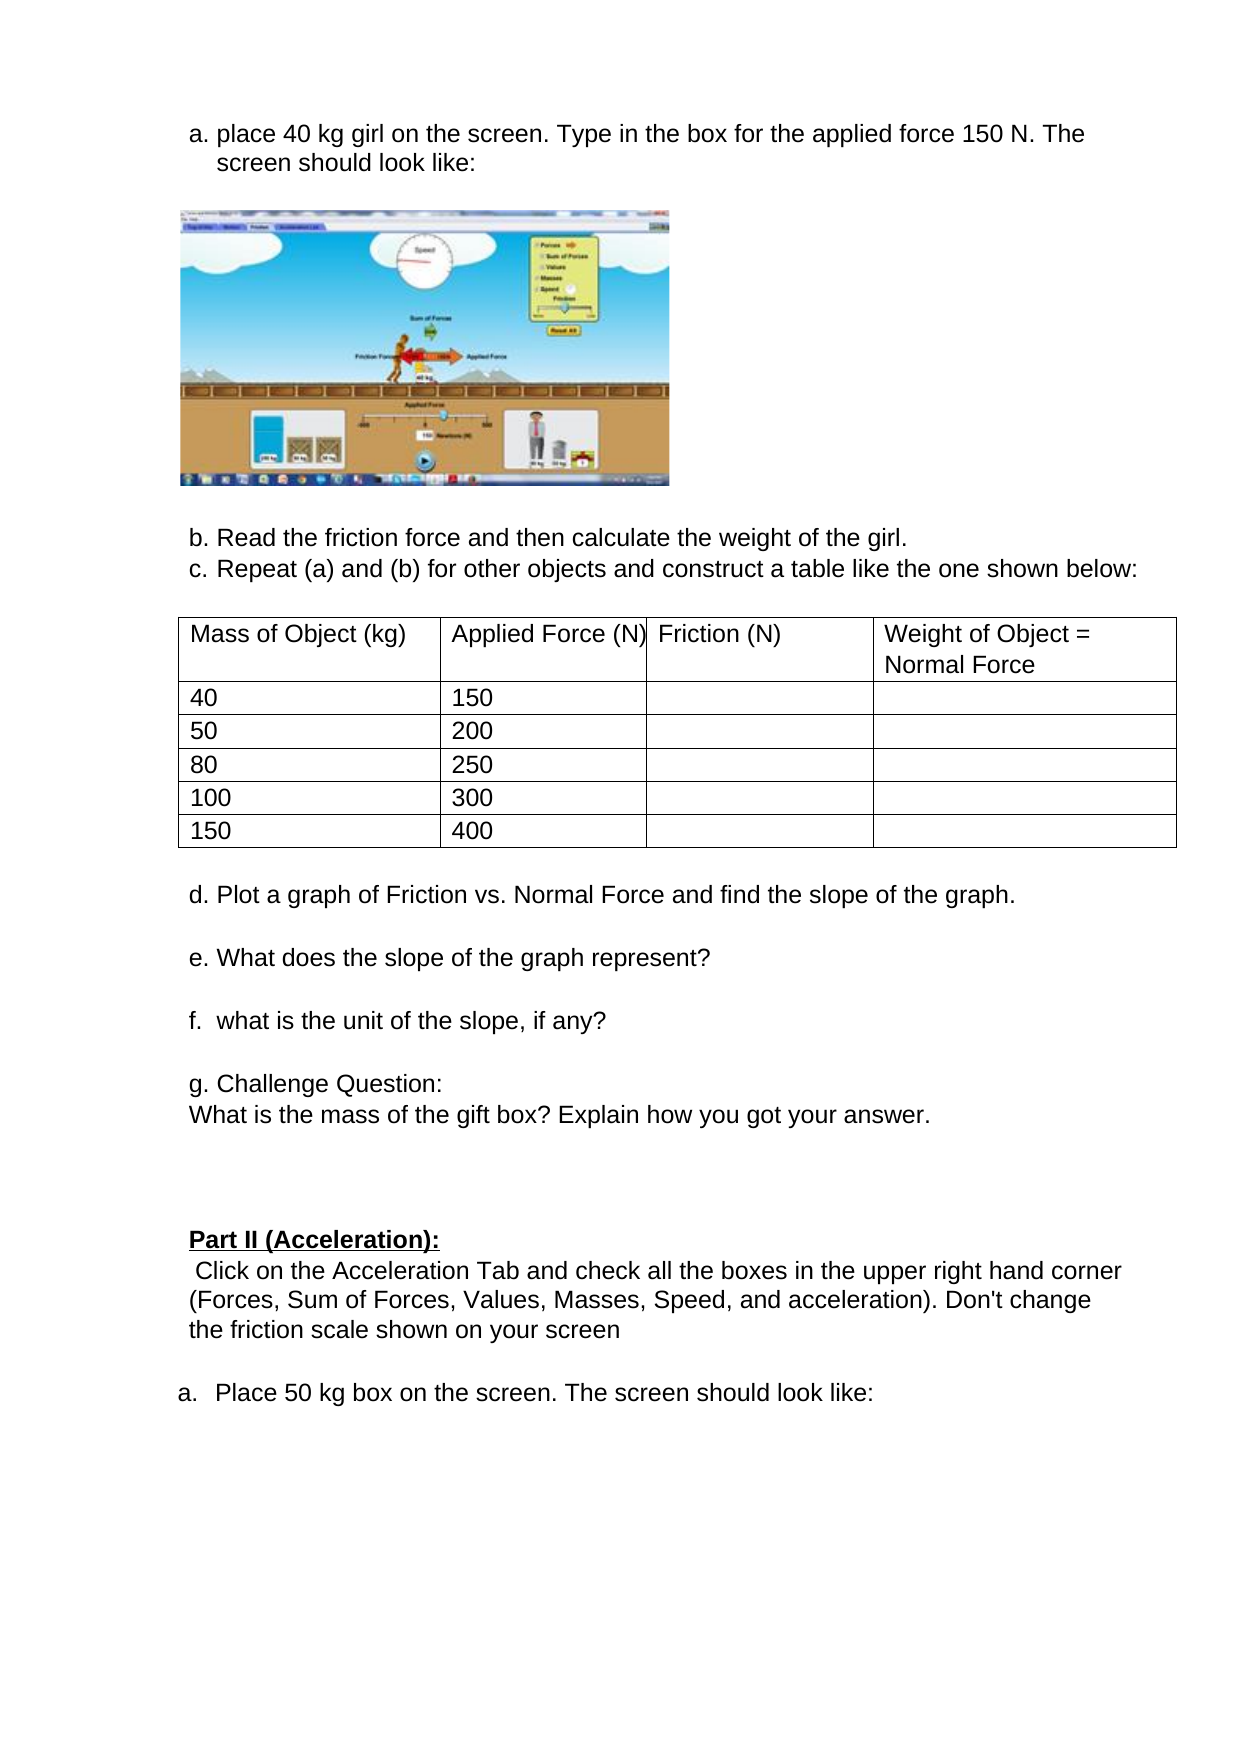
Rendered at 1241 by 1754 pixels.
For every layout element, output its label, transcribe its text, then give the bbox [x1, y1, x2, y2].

table_header Weight of Object = Normal Force [874, 618, 1176, 681]
table_cell [874, 715, 1176, 747]
list Repeat (a) and (b) for other objects and construct a table like the one shown below: [188, 554, 1142, 583]
table_cell [647, 782, 873, 814]
list place 40 kg girl on the screen. Type in the box for the applied force 150 N. The screen should look like: [188, 119, 1142, 177]
table_cell [647, 815, 873, 847]
table_cell [874, 815, 1176, 847]
table_cell [874, 749, 1176, 781]
table_cell 300 [441, 782, 646, 814]
list what is the unit of the slope, if any? [188, 1006, 1142, 1035]
list Challenge Question: [188, 1069, 1142, 1098]
table_cell [647, 715, 873, 747]
table_cell 150 [441, 682, 646, 714]
list What does the slope of the graph represent? [188, 943, 1142, 972]
table_cell [874, 782, 1176, 814]
table_cell 250 [441, 749, 646, 781]
table_cell 40 [179, 682, 440, 714]
table_header Applied Force (N) [441, 618, 646, 681]
table_cell 400 [441, 815, 646, 847]
table_cell 150 [179, 815, 440, 847]
text What is the mass of the gift box? Explain how you got your answer. [188, 1101, 1142, 1129]
list Read the friction force and then calculate the weight of the girl. [188, 523, 1142, 552]
table_cell 100 [179, 782, 440, 814]
text Part II (Acceleration): [188, 1225, 1142, 1253]
list Place 50 kg box on the screen. The screen should look like: [177, 1378, 1142, 1407]
list Plot a graph of Friction vs. Normal Force and find the slope of the graph. [188, 880, 1142, 909]
table_header Mass of Object (kg) [179, 618, 440, 681]
table_cell 200 [441, 715, 646, 747]
table_cell 80 [179, 749, 440, 781]
table_header Friction (N) [647, 618, 873, 681]
table_cell [647, 682, 873, 714]
text Click on the Acceleration Tab and check all the boxes in the upper right hand corner (Forces, Sum of Forces, Values, Masses, Speed, and acceleration). Don't change the friction scale shown on your screen [188, 1256, 1123, 1344]
table_cell [874, 682, 1176, 714]
table_cell [647, 749, 873, 781]
picture [180, 210, 670, 486]
table_cell 50 [179, 715, 440, 747]
